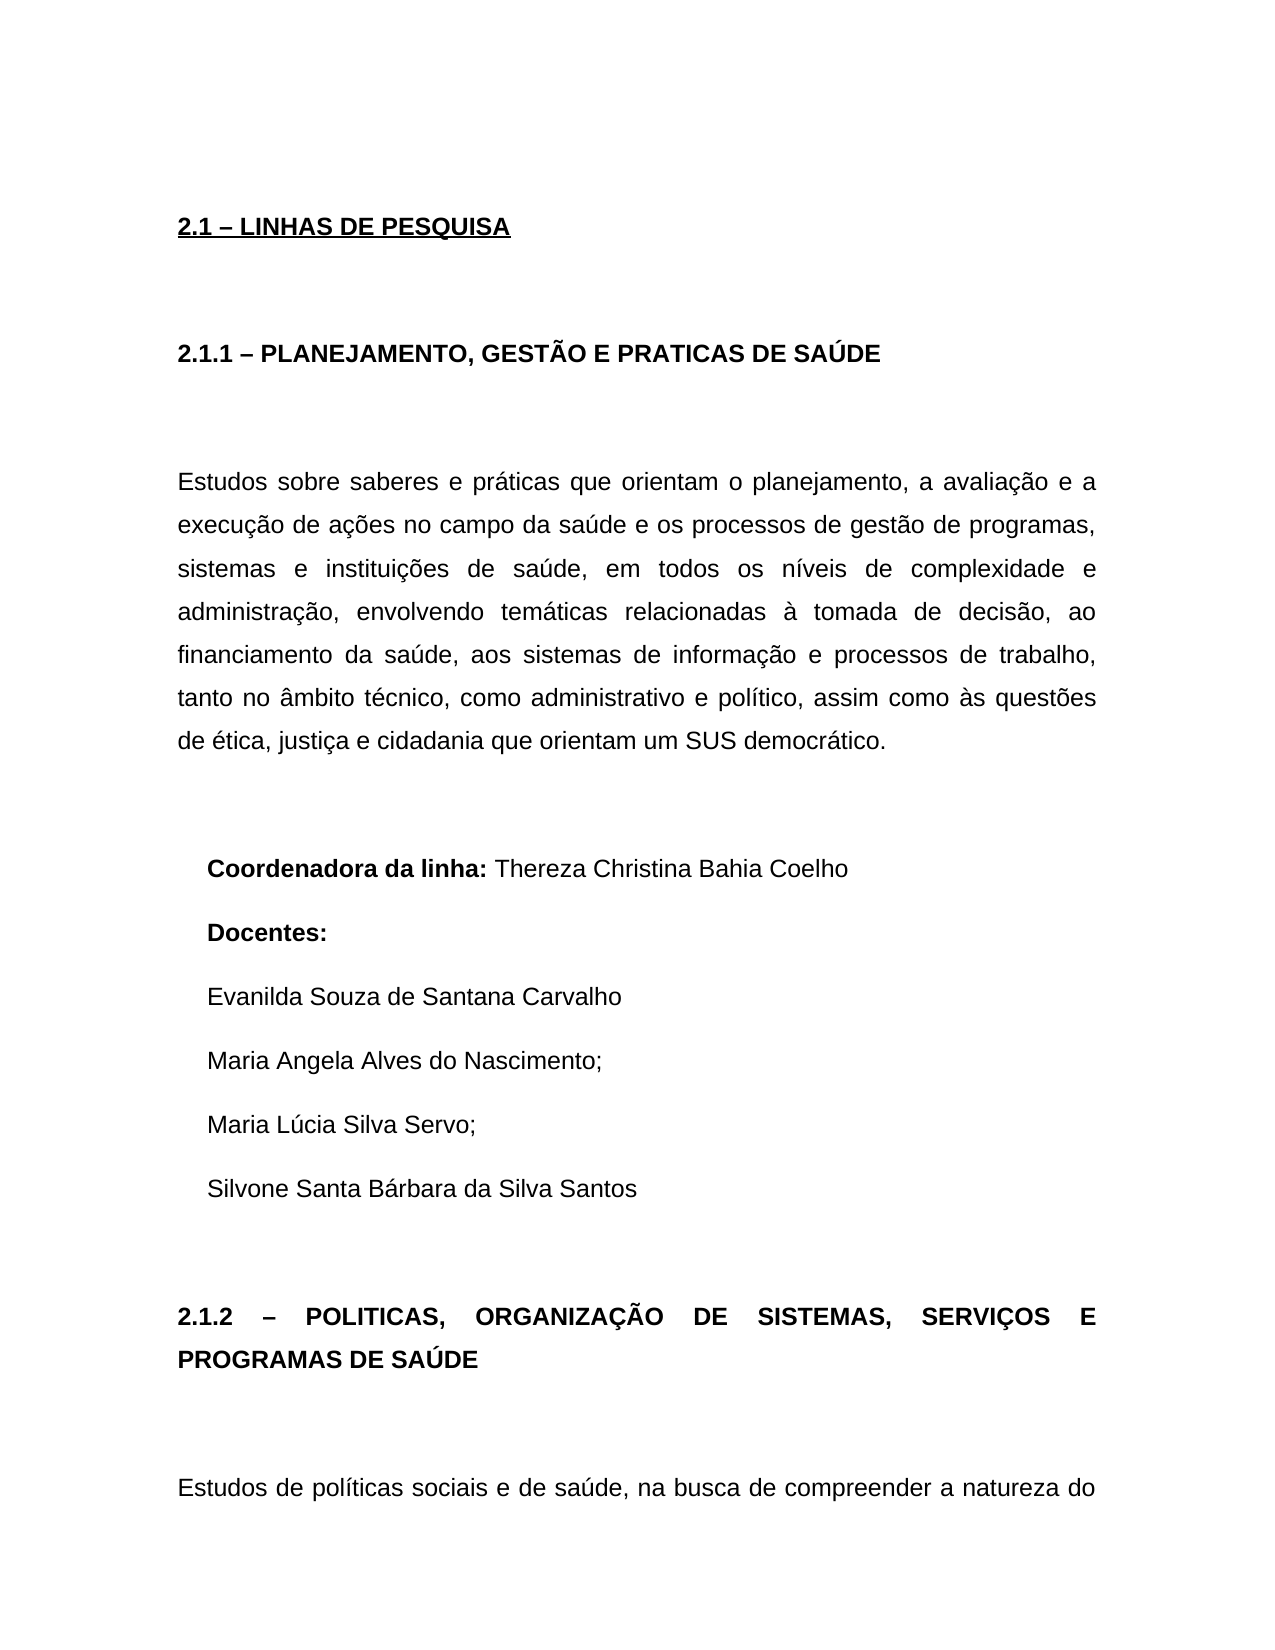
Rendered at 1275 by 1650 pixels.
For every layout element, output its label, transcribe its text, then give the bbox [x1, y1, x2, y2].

text Evanilda Souza de Santana Carvalho [207, 982, 1152, 1011]
text 2.1.2 – POLITICAS, ORGANIZAÇÃO DE SISTEMAS, SERVIÇOS E PROGRAMAS DE SAÚDE [177, 1302, 1098, 1374]
text Estudos sobre saberes e práticas que orientam o planejamento, a avaliação e a execução de ações no campo da saúde e os processos de gestão de programas, sistemas e instituições de saúde, em todos os níveis de complexidade e administração, envolvendo temáticas relacionadas à tomada de decisão, ao financiamento da saúde, aos sistemas de informação e processos de trabalho, tanto no âmbito técnico, como administrativo e político, assim como às questões de ética, justiça e cidadania que orientam um SUS democrático. [177, 467, 1098, 755]
text 2.1.1 – PLANEJAMENTO, GESTÃO E PRATICAS DE SAÚDE [177, 339, 1152, 368]
text 2.1 – LINHAS DE PESQUISA [177, 212, 1152, 240]
text Maria Lúcia Silva Servo; [207, 1110, 1152, 1139]
text Silvone Santa Bárbara da Silva Santos [207, 1174, 1152, 1203]
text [177, 1473, 1098, 1502]
text Docentes: [207, 918, 1152, 947]
text Coordenadora da linha: Thereza Christina Bahia Coelho [177, 854, 1098, 883]
text Maria Angela Alves do Nascimento; [207, 1046, 1152, 1075]
